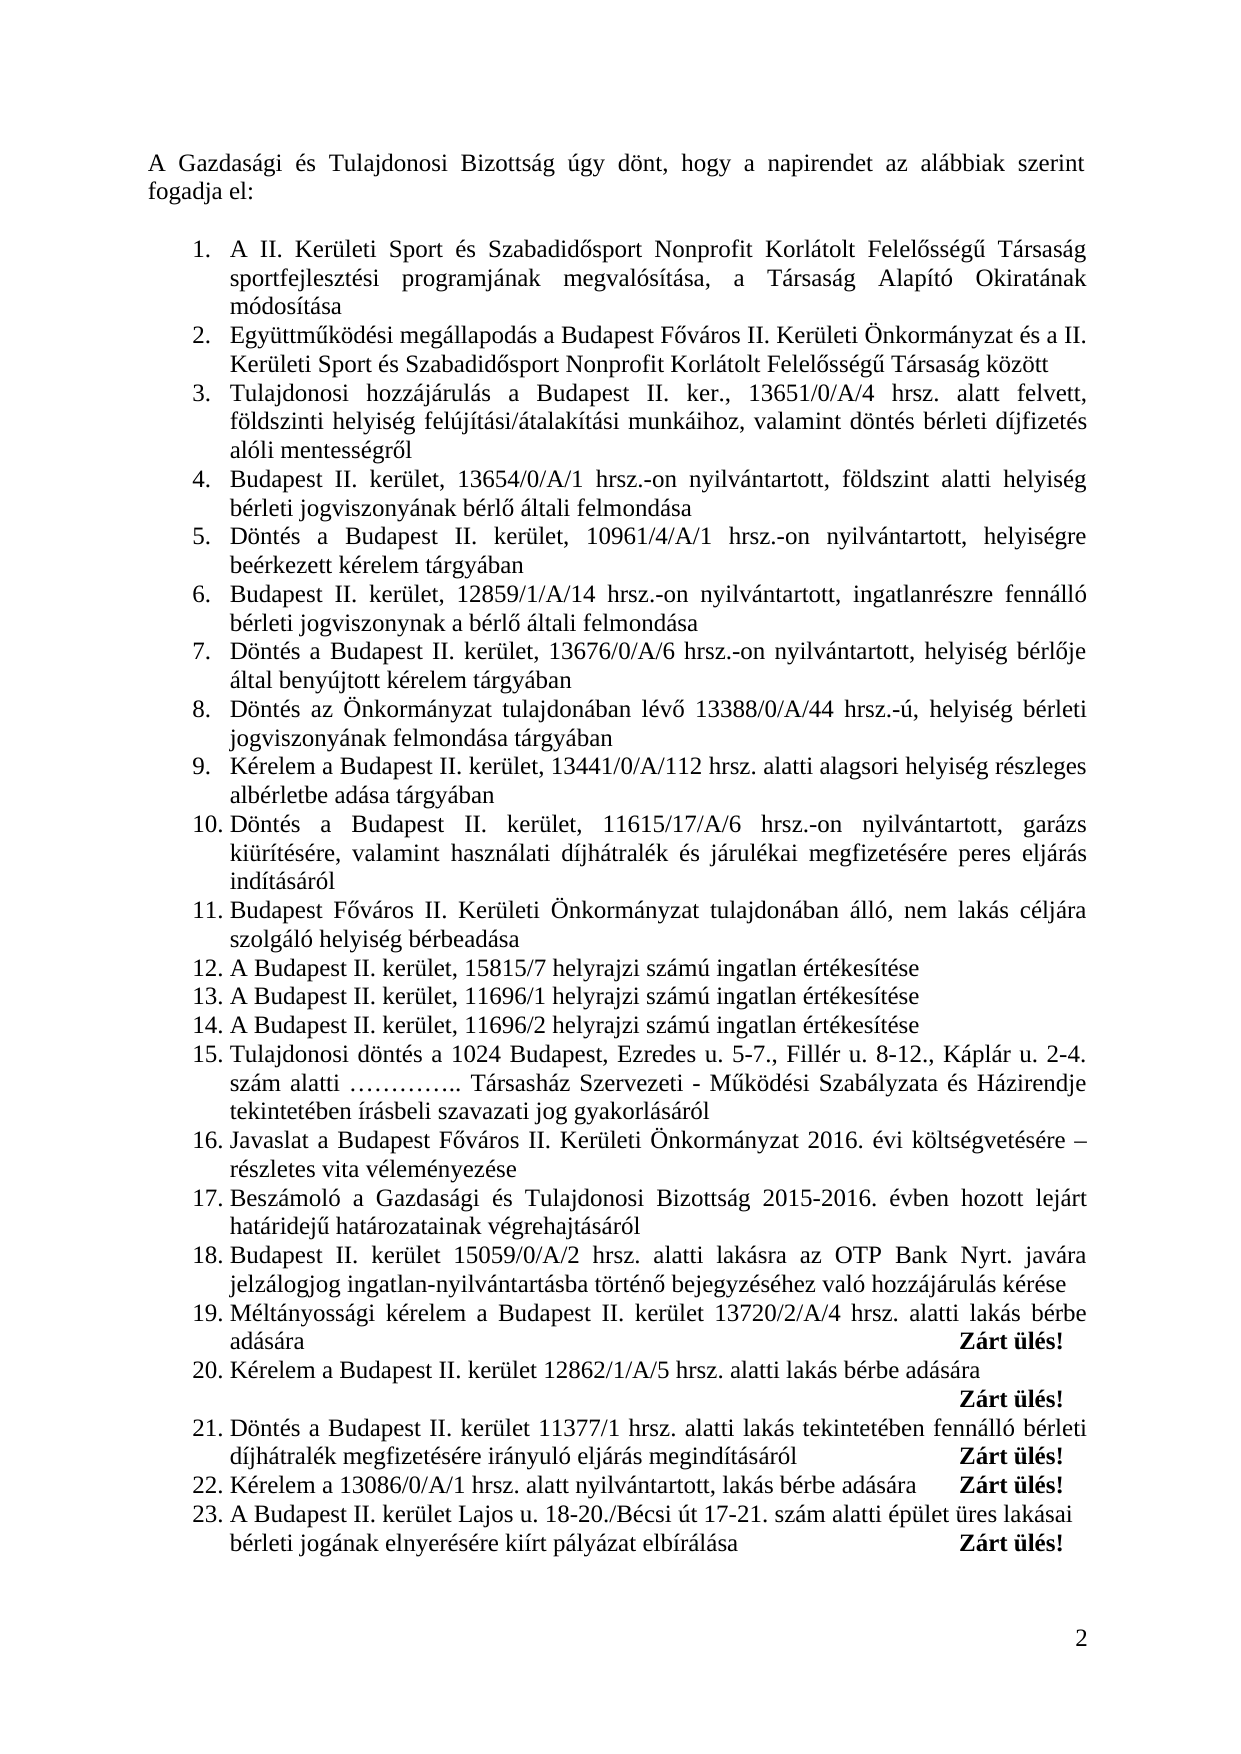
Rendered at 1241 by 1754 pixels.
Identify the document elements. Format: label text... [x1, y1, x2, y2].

list Budapest Főváros II. Kerületi Önkormányzat tulajdonában álló, nem lakás céljára szolgáló helyiség bérbeadása [192, 895, 1087, 953]
list Budapest II. kerület 15059/0/A/2 hrsz. alatti lakásra az OTP Bank Nyrt. javára jelzálogjog ingatlan-nyilvántartásba történő bejegyzéséhez való hozzájárulás kérése [192, 1240, 1087, 1298]
list Tulajdonosi döntés a 1024 Budapest, Ezredes u. 5-7., Fillér u. 8-12., Káplár u. 2-4. szám alatti ………….. Társasház Szervezeti - Működési Szabályzata és Házirendje tekintetében írásbeli szavazati jog gyakorlásáról [192, 1039, 1087, 1125]
list Döntés az Önkormányzat tulajdonában lévő 13388/0/A/44 hrsz.-ú, helyiség bérleti jogviszonyának felmondása tárgyában [192, 694, 1088, 751]
list Budapest II. kerület, 13654/0/A/1 hrsz.-on nyilvántartott, földszint alatti helyiség bérleti jogviszonyának bérlő általi felmondása [192, 464, 1087, 521]
list A Budapest II. kerület Lajos u. 18-20./Bécsi út 17-21. szám alatti épület üres lakásai bérleti jogának elnyerésére kiírt pályázat elbírálása Zárt ülés! [192, 1499, 1084, 1556]
list Döntés a Budapest II. kerület, 10961/4/A/1 hrsz.-on nyilvántartott, helyiségre beérkezett kérelem tárgyában [192, 521, 1087, 579]
list Javaslat a Budapest Főváros II. Kerületi Önkormányzat 2016. évi költségvetésére – részletes vita véleményezése [192, 1125, 1087, 1183]
list Döntés a Budapest II. kerület 11377/1 hrsz. alatti lakás tekintetében fennálló bérleti díjhátralék megfizetésére irányuló eljárás megindításáról Zárt ülés! [192, 1413, 1087, 1470]
list Kérelem a Budapest II. kerület, 13441/0/A/112 hrsz. alatti alagsori helyiség részleges albérletbe adása tárgyában [192, 751, 1087, 809]
list Kérelem a Budapest II. kerület 12862/1/A/5 hrsz. alatti lakás bérbe adására Zárt ülés! [192, 1355, 1087, 1413]
list Budapest II. kerület, 12859/1/A/14 hrsz.-on nyilvántartott, ingatlanrészre fennálló bérleti jogviszonynak a bérlő általi felmondása [192, 579, 1087, 636]
text A Gazdasági és Tulajdonosi Bizottság úgy dönt, hogy a napirendet az alábbiak szerint fogadja el: [148, 148, 1086, 205]
list Tulajdonosi hozzájárulás a Budapest II. ker., 13651/0/A/4 hrsz. alatt felvett, földszinti helyiség felújítási/átalakítási munkáihoz, valamint döntés bérleti díjfizetés alóli mentességről [192, 378, 1087, 464]
list A Budapest II. kerület, 11696/1 helyrajzi számú ingatlan értékesítése [192, 981, 1087, 1010]
list A Budapest II. kerület, 15815/7 helyrajzi számú ingatlan értékesítése [192, 953, 1087, 981]
list Együttműködési megállapodás a Budapest Főváros II. Kerületi Önkormányzat és a II. Kerületi Sport és Szabadidősport Nonprofit Korlátolt Felelősségű Társaság között [192, 320, 1087, 378]
list Méltányossági kérelem a Budapest II. kerület 13720/2/A/4 hrsz. alatti lakás bérbe adására Zárt ülés! [192, 1298, 1087, 1355]
list Döntés a Budapest II. kerület, 11615/17/A/6 hrsz.-on nyilvántartott, garázs kiürítésére, valamint használati díjhátralék és járulékai megfizetésére peres eljárás indításáról [192, 809, 1087, 895]
list Döntés a Budapest II. kerület, 13676/0/A/6 hrsz.-on nyilvántartott, helyiség bérlője által benyújtott kérelem tárgyában [192, 636, 1087, 694]
list Beszámoló a Gazdasági és Tulajdonosi Bizottság 2015-2016. évben hozott lejárt határidejű határozatainak végrehajtásáról [192, 1183, 1087, 1240]
list A Budapest II. kerület, 11696/2 helyrajzi számú ingatlan értékesítése [192, 1010, 1087, 1039]
list Kérelem a 13086/0/A/1 hrsz. alatt nyilvántartott, lakás bérbe adására Zárt ülés! [192, 1470, 1087, 1499]
list A II. Kerületi Sport és Szabadidősport Nonprofit Korlátolt Felelősségű Társaság sportfejlesztési programjának megvalósítása, a Társaság Alapító Okiratának módosítása [192, 234, 1087, 320]
